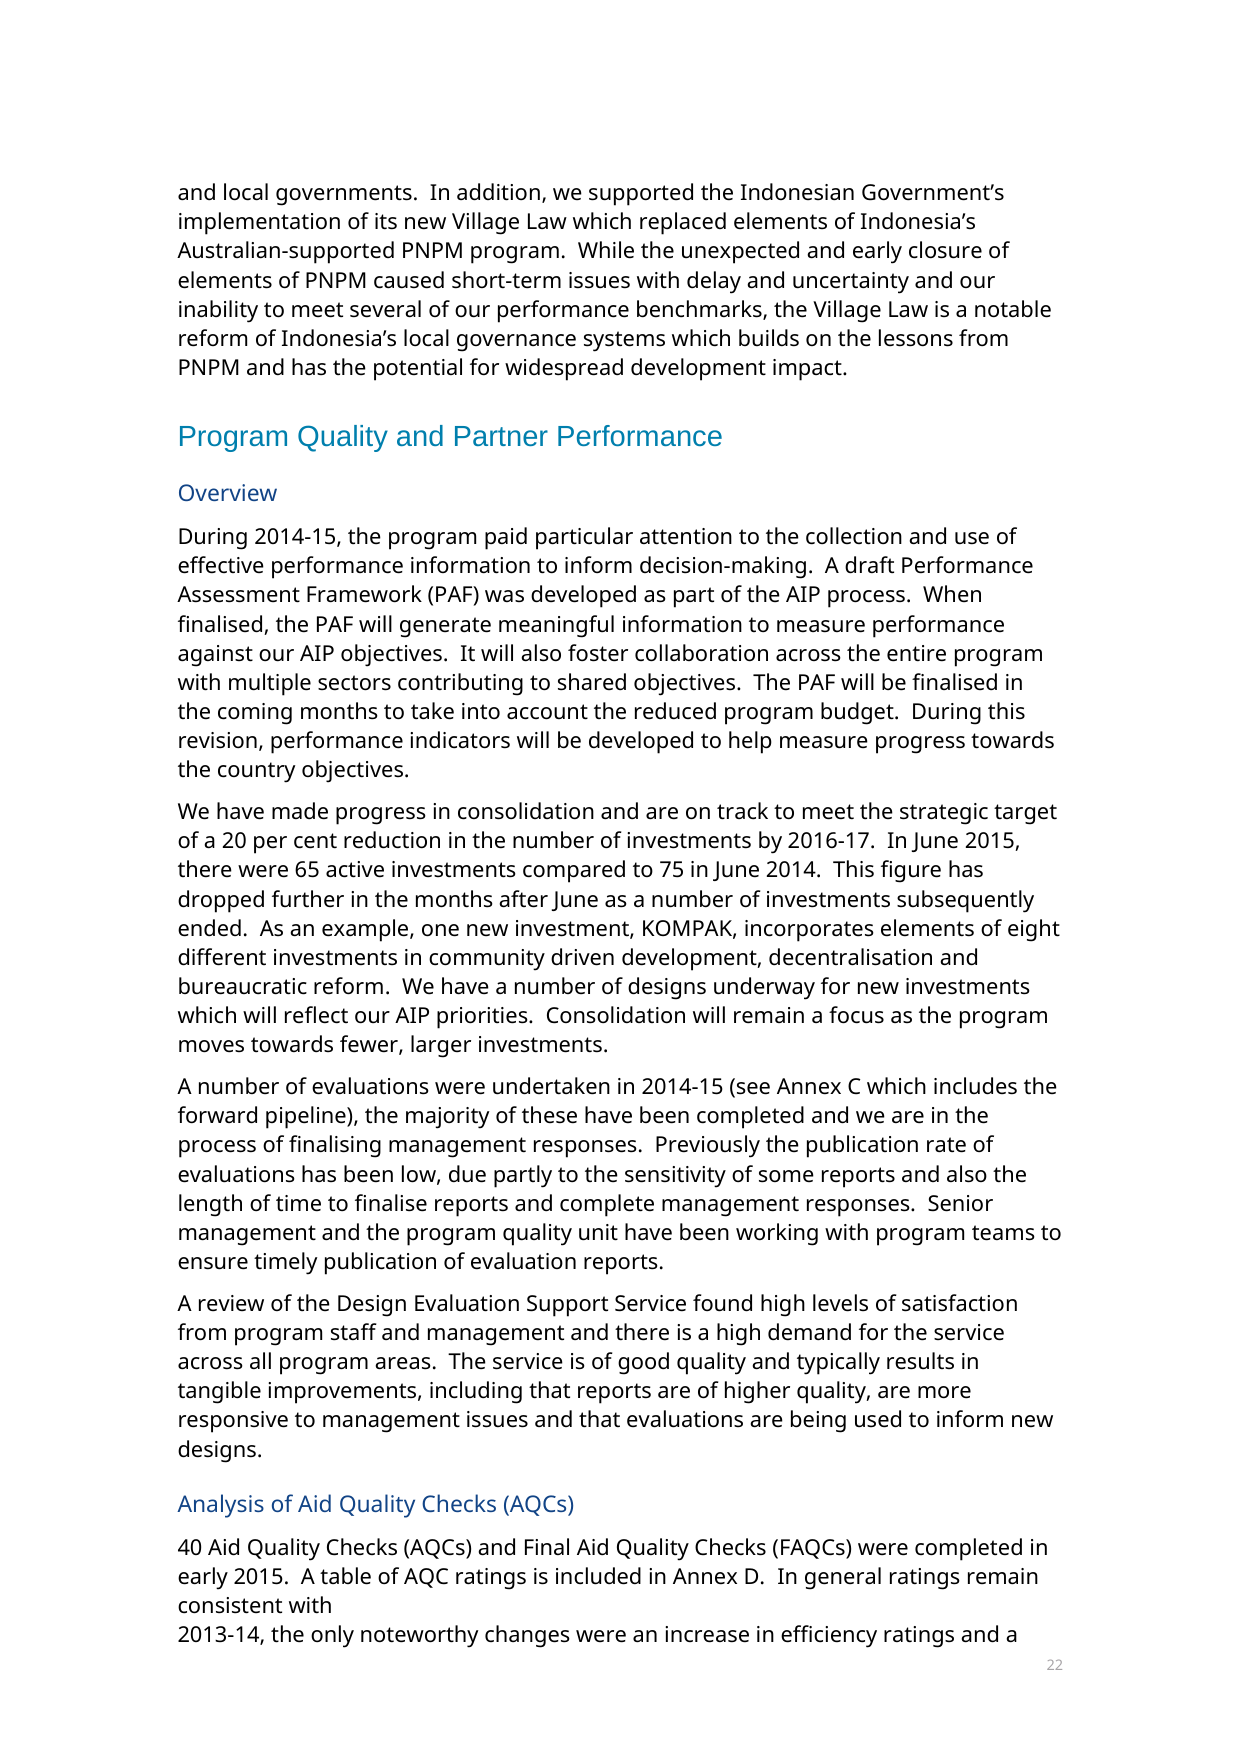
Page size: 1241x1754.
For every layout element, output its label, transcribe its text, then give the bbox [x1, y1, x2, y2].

subtitle Program Quality and Partner Performance [177, 419, 1063, 452]
list A review of the Design Evaluation Support Service found high levels of satisfaction from program staff and management and there is a high demand for the service across all program areas. The service is of good quality and typically results in tangible improvements, including that reports are of higher quality, are more responsive to management issues and that evaluations are being used to inform new designs. [177, 1288, 1063, 1463]
subtitle Analysis of Aid Quality Checks (AQCs) [177, 1488, 1063, 1519]
list A number of evaluations were undertaken in 2014-15 (see Annex C which includes the forward pipeline), the majority of these have been completed and we are in the process of finalising management responses. Previously the publication rate of evaluations has been low, due partly to the sensitivity of some reports and also the length of time to finalise reports and complete management responses. Senior management and the program quality unit have been working with program teams to ensure timely publication of evaluation reports. [177, 1071, 1063, 1275]
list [177, 177, 1063, 381]
list We have made progress in consolidation and are on track to meet the strategic target of a 20 per cent reduction in the number of investments by 2016-17. In June 2015, there were 65 active investments compared to 75 in June 2014. This figure has dropped further in the months after June as a number of investments subsequently ended. As an example, one new investment, KOMPAK, incorporates elements of eight different investments in community driven development, decentralisation and bureaucratic reform. We have a number of designs underway for new investments which will reflect our AIP priorities. Consolidation will remain a focus as the program moves towards fewer, larger investments. [177, 796, 1063, 1059]
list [177, 1532, 1063, 1648]
list During 2014-15, the program paid particular attention to the collection and use of effective performance information to inform decision-making. A draft Performance Assessment Framework (PAF) was developed as part of the AIP process. When finalised, the PAF will generate meaningful information to measure performance against our AIP objectives. It will also foster collaboration across the entire program with multiple sectors contributing to shared objectives. The PAF will be finalised in the coming months to take into account the reduced program budget. During this revision, performance indicators will be developed to help measure progress towards the country objectives. [177, 521, 1063, 784]
subtitle Overview [177, 477, 1063, 509]
